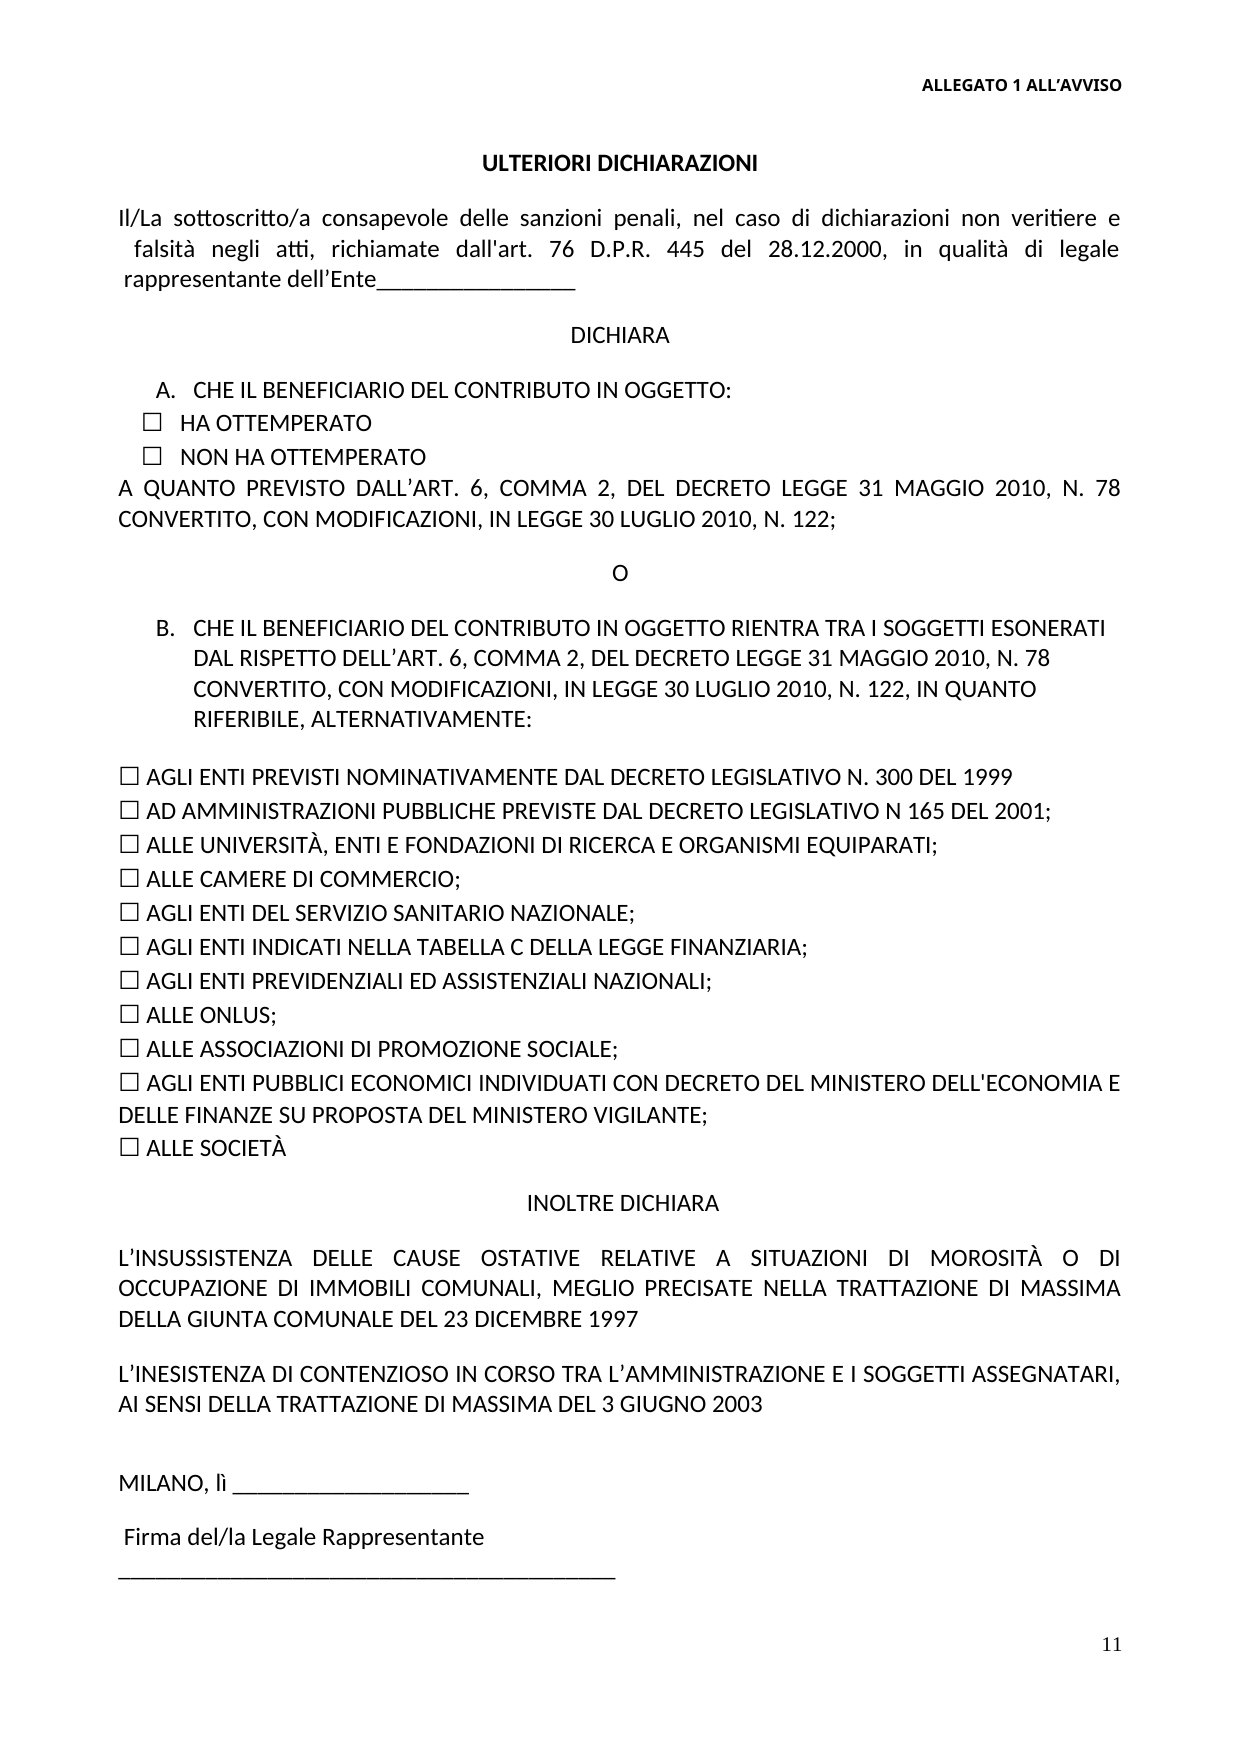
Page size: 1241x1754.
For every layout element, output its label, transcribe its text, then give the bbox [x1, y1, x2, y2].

list CHE IL BENEFICIARIO DEL CONTRIBUTO IN OGGETTO RIENTRA TRA I SOGGETTI ESONERATI DAL RISPETTO DELL’ART. 6, COMMA 2, DEL DECRETO LEGGE 31 MAGGIO 2010, N. 78 CONVERTITO, CON MODIFICAZIONI, IN LEGGE 30 LUGLIO 2010, N. 122, IN QUANTO RIFERIBILE, ALTERNATIVAMENTE: [156, 612, 1122, 734]
text ULTERIORI DICHIARAZIONI [118, 148, 1122, 178]
text DICHIARA [118, 294, 1122, 350]
text ☐ ALLE ASSOCIAZIONI DI PROMOZIONE SOCIALE; [118, 1031, 1122, 1065]
list CHE IL BENEFICIARIO DEL CONTRIBUTO IN OGGETTO: [156, 374, 1122, 404]
text INOLTRE DICHIARA [118, 1187, 1122, 1218]
text A QUANTO PREVISTO DALL’ART. 6, COMMA 2, DEL DECRETO LEGGE 31 MAGGIO 2010, N. 78 CONVERTITO, CON MODIFICAZIONI, IN LEGGE 30 LUGLIO 2010, N. 122; [118, 472, 1122, 533]
text ☐ AGLI ENTI INDICATI NELLA TABELLA C DELLA LEGGE FINANZIARIA; [118, 928, 1122, 963]
text MILANO, lì ___________________ [118, 1467, 1122, 1497]
text ☐ AGLI ENTI PREVIDENZIALI ED ASSISTENZIALI NAZIONALI; [118, 963, 1122, 997]
text ☐ ALLE SOCIETÀ [118, 1129, 1122, 1163]
text ☐ AGLI ENTI PREVISTI NOMINATIVAMENTE DAL DECRETO LEGISLATIVO N. 300 DEL 1999 [118, 758, 1122, 792]
text ________________________________________ [118, 1552, 1122, 1607]
text Firma del/la Legale Rappresentante [118, 1521, 1122, 1552]
text ☐ ALLE UNIVERSITÀ, ENTI E FONDAZIONI DI RICERCA E ORGANISMI EQUIPARATI; [118, 826, 1122, 860]
text ☐ AGLI ENTI DEL SERVIZIO SANITARIO NAZIONALE; [118, 894, 1122, 928]
text L’INESISTENZA DI CONTENZIOSO IN CORSO TRA L’AMMINISTRAZIONE E I SOGGETTI ASSEGNATARI, AI SENSI DELLA TRATTAZIONE DI MASSIMA DEL 3 GIUGNO 2003 [118, 1358, 1122, 1419]
text ☐ AGLI ENTI PUBBLICI ECONOMICI INDIVIDUATI CON DECRETO DEL MINISTERO DELL'ECONOMIA E DELLE FINANZE SU PROPOSTA DEL MINISTERO VIGILANTE; [118, 1065, 1122, 1129]
text ☐ NON HA OTTEMPERATO [118, 438, 1122, 472]
text Il/La sottoscritto/a consapevole delle sanzioni penali, nel caso di dichiarazioni non veritiere e falsità negli atti, richiamate dall'art. 76 D.P.R. 445 del 28.12.2000, in qualità di legale rappresentante dell’Ente________________ [118, 202, 1122, 294]
text O [118, 557, 1122, 588]
text L’INSUSSISTENZA DELLE CAUSE OSTATIVE RELATIVE A SITUAZIONI DI MOROSITÀ O DI OCCUPAZIONE DI IMMOBILI COMUNALI, MEGLIO PRECISATE NELLA TRATTAZIONE DI MASSIMA DELLA GIUNTA COMUNALE DEL 23 DICEMBRE 1997 [118, 1242, 1122, 1334]
text ☐ ALLE CAMERE DI COMMERCIO; [118, 860, 1122, 894]
text ☐ HA OTTEMPERATO [118, 404, 1122, 438]
text ☐ ALLE ONLUS; [118, 997, 1122, 1031]
text ☐ AD AMMINISTRAZIONI PUBBLICHE PREVISTE DAL DECRETO LEGISLATIVO N 165 DEL 2001; [118, 792, 1122, 826]
